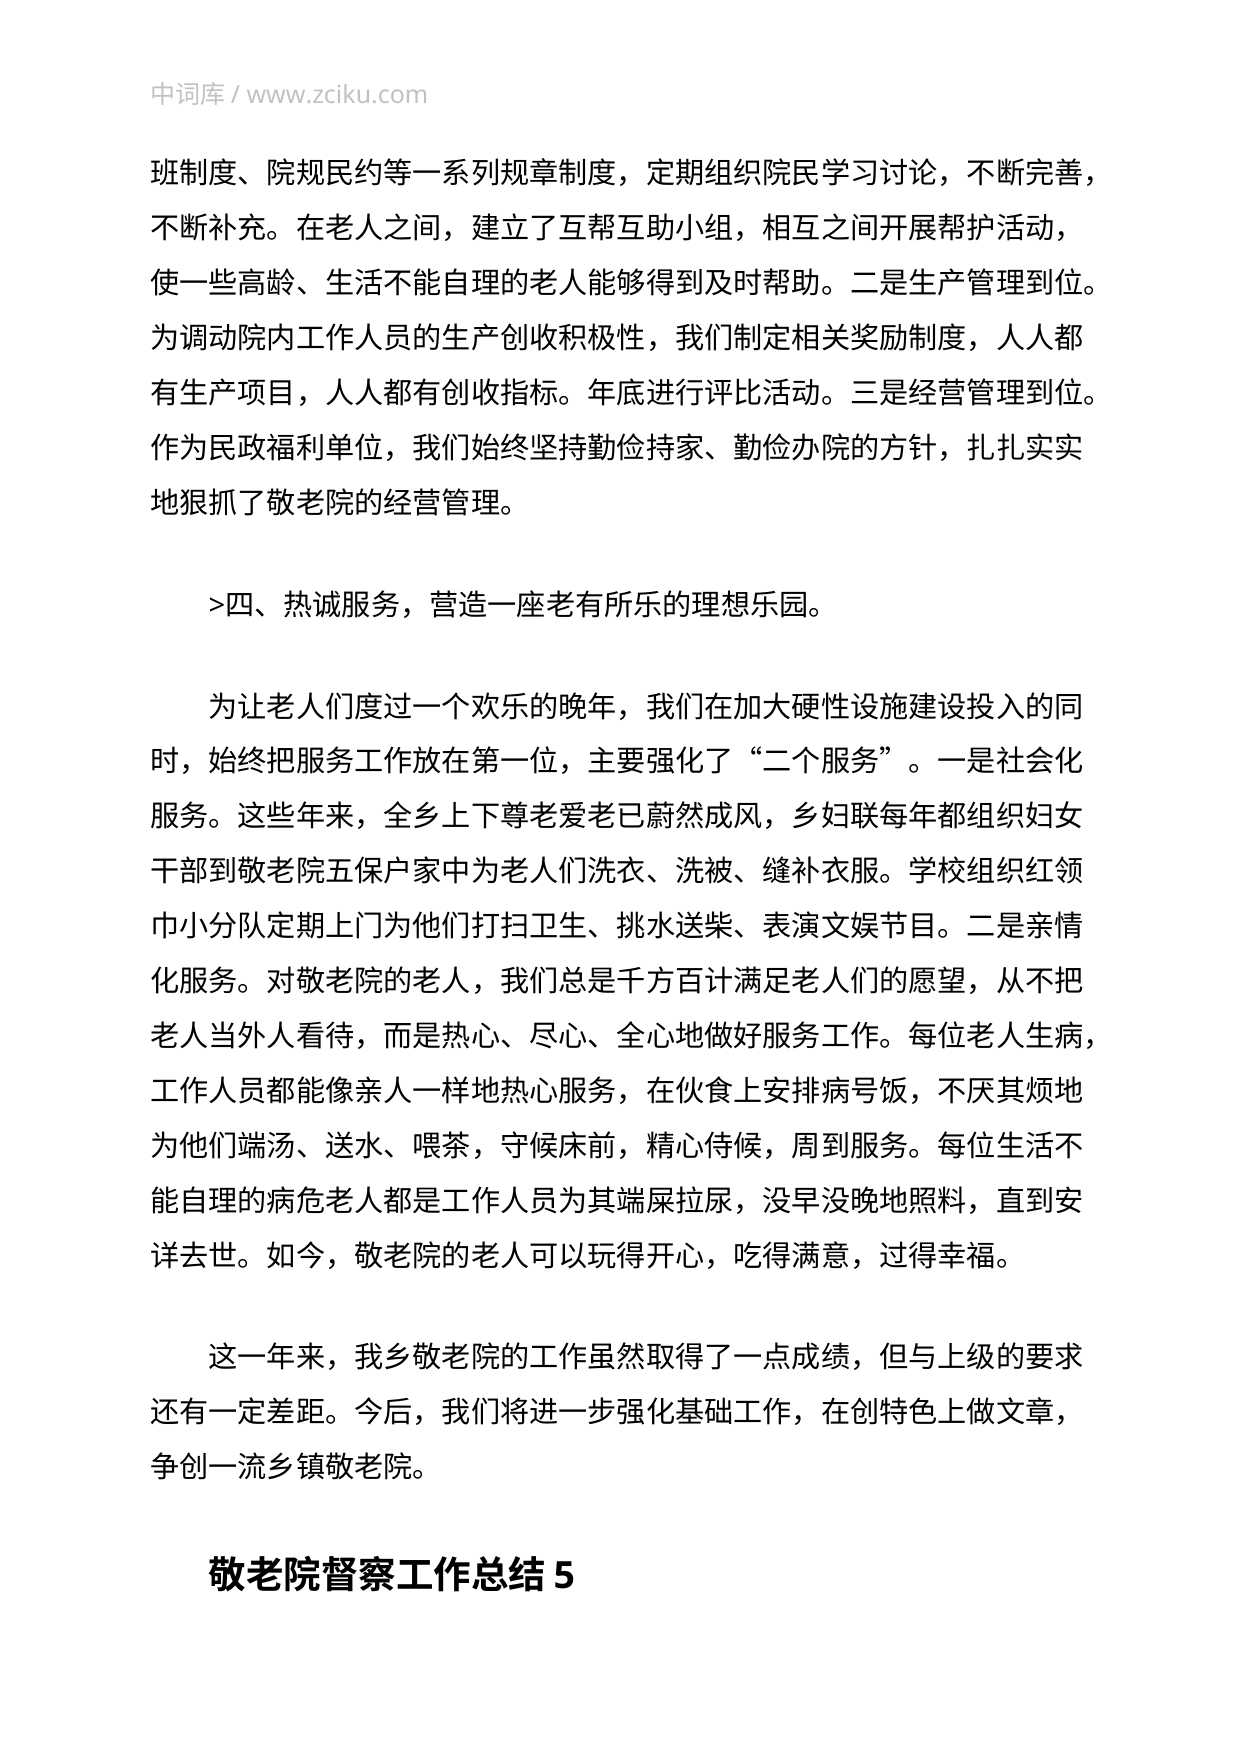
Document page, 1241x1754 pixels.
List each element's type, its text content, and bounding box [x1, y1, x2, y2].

text >四、热诚服务，营造一座老有所乐的理想乐园。 [150, 581, 1090, 623]
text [150, 150, 1090, 522]
text 为让老人们度过一个欢乐的晚年，我们在加大硬性设施建设投入的同时，始终把服务工作放在第一位，主要强化了“二个服务”。一是社会化服务。这些年来，全乡上下尊老爱老已蔚然成风，乡妇联每年都组织妇女干部到敬老院五保户家中为老人们洗衣、洗被、缝补衣服。学校组织红领巾小分队定期上门为他们打扫卫生、挑水送柴、表演文娱节目。二是亲情化服务。对敬老院的老人，我们总是千方百计满足老人们的愿望，从不把老人当外人看待，而是热心、尽心、全心地做好服务工作。每位老人生病，工作人员都能像亲人一样地热心服务，在伙食上安排病号饭，不厌其烦地为他们端汤、送水、喂茶，守候床前，精心侍候，周到服务。每位生活不能自理的病危老人都是工作人员为其端屎拉尿，没早没晚地照料，直到安详去世。如今，敬老院的老人可以玩得开心，吃得满意，过得幸福。 [150, 683, 1090, 1274]
text 敬老院督察工作总结5 [150, 1545, 1090, 1600]
text 这一年来，我乡敬老院的工作虽然取得了一点成绩，但与上级的要求还有一定差距。今后，我们将进一步强化基础工作，在创特色上做文章，争创一流乡镇敬老院。 [150, 1334, 1090, 1486]
